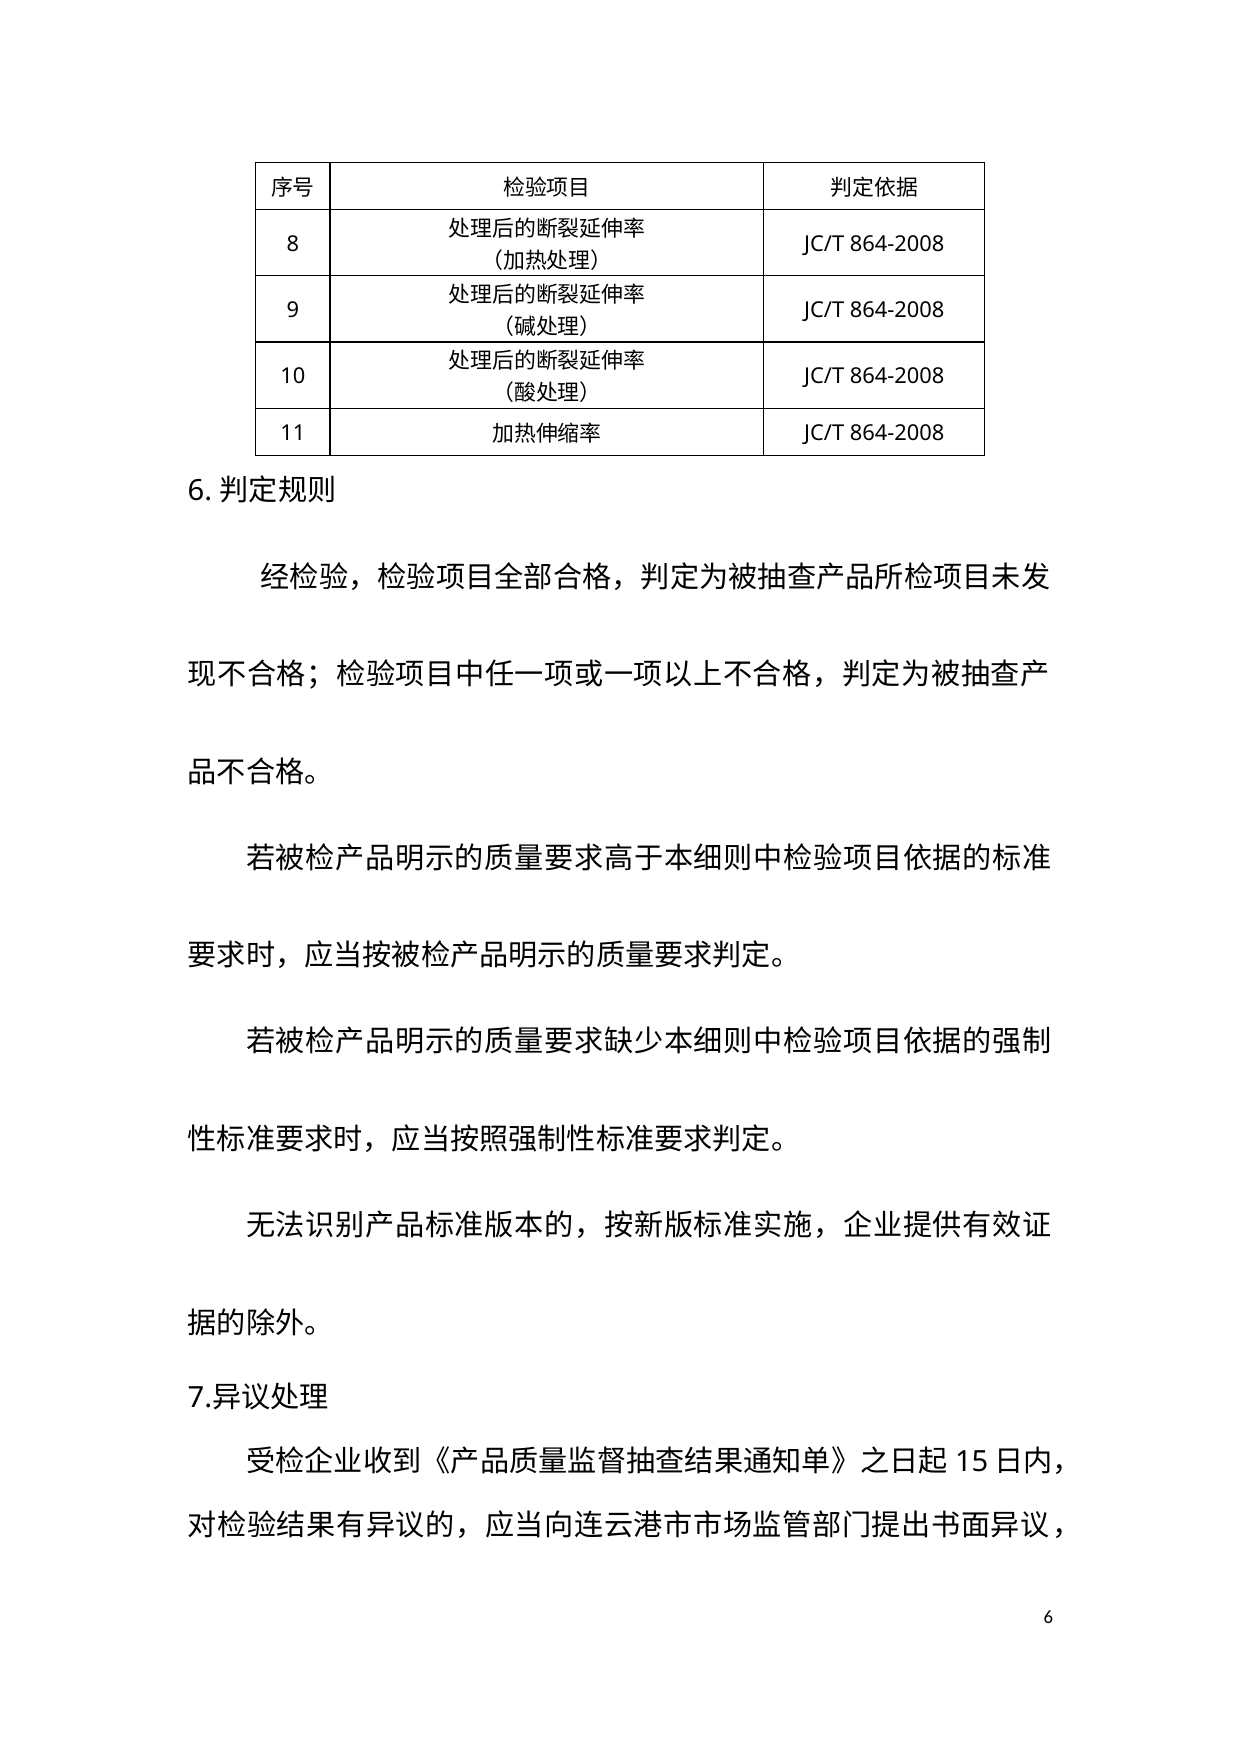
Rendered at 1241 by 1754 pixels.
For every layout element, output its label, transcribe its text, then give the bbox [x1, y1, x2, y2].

text 若被检产品明示的质量要求缺少本细则中检验项目依据的强制性标准要求时，应当按照强制性标准要求判定。 [187, 1007, 1053, 1169]
table_cell 9 [256, 276, 329, 341]
table_cell JC/T 864-2008 [764, 409, 984, 455]
table_header 检验项目 [331, 163, 763, 209]
text 经检验，检验项目全部合格，判定为被抽查产品所检项目未发现不合格；检验项目中任一项或一项以上不合格，判定为被抽查产品不合格。 [187, 542, 1053, 802]
table_cell JC/T 864-2008 [764, 276, 984, 341]
text 7.异议处理 [187, 1374, 1053, 1416]
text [187, 1437, 1053, 1543]
table_cell 加热伸缩率 [331, 409, 763, 455]
text 无法识别产品标准版本的，按新版标准实施，企业提供有效证据的除外。 [187, 1190, 1053, 1353]
table_cell JC/T 864-2008 [764, 210, 984, 275]
table_cell 处理后的断裂延伸率 （碱处理） [331, 276, 763, 341]
table_cell JC/T 864-2008 [764, 343, 984, 407]
table_cell 10 [256, 343, 329, 407]
table_header 序号 [256, 163, 329, 209]
table_cell 处理后的断裂延伸率 （酸处理） [331, 343, 763, 407]
table_header 判定依据 [764, 163, 984, 209]
table_cell 8 [256, 210, 329, 275]
text 6. 判定规则 [187, 456, 1053, 521]
text 若被检产品明示的质量要求高于本细则中检验项目依据的标准要求时，应当按被检产品明示的质量要求判定。 [187, 823, 1053, 986]
table_cell 处理后的断裂延伸率 （加热处理） [331, 210, 763, 275]
table_cell 11 [256, 409, 329, 455]
